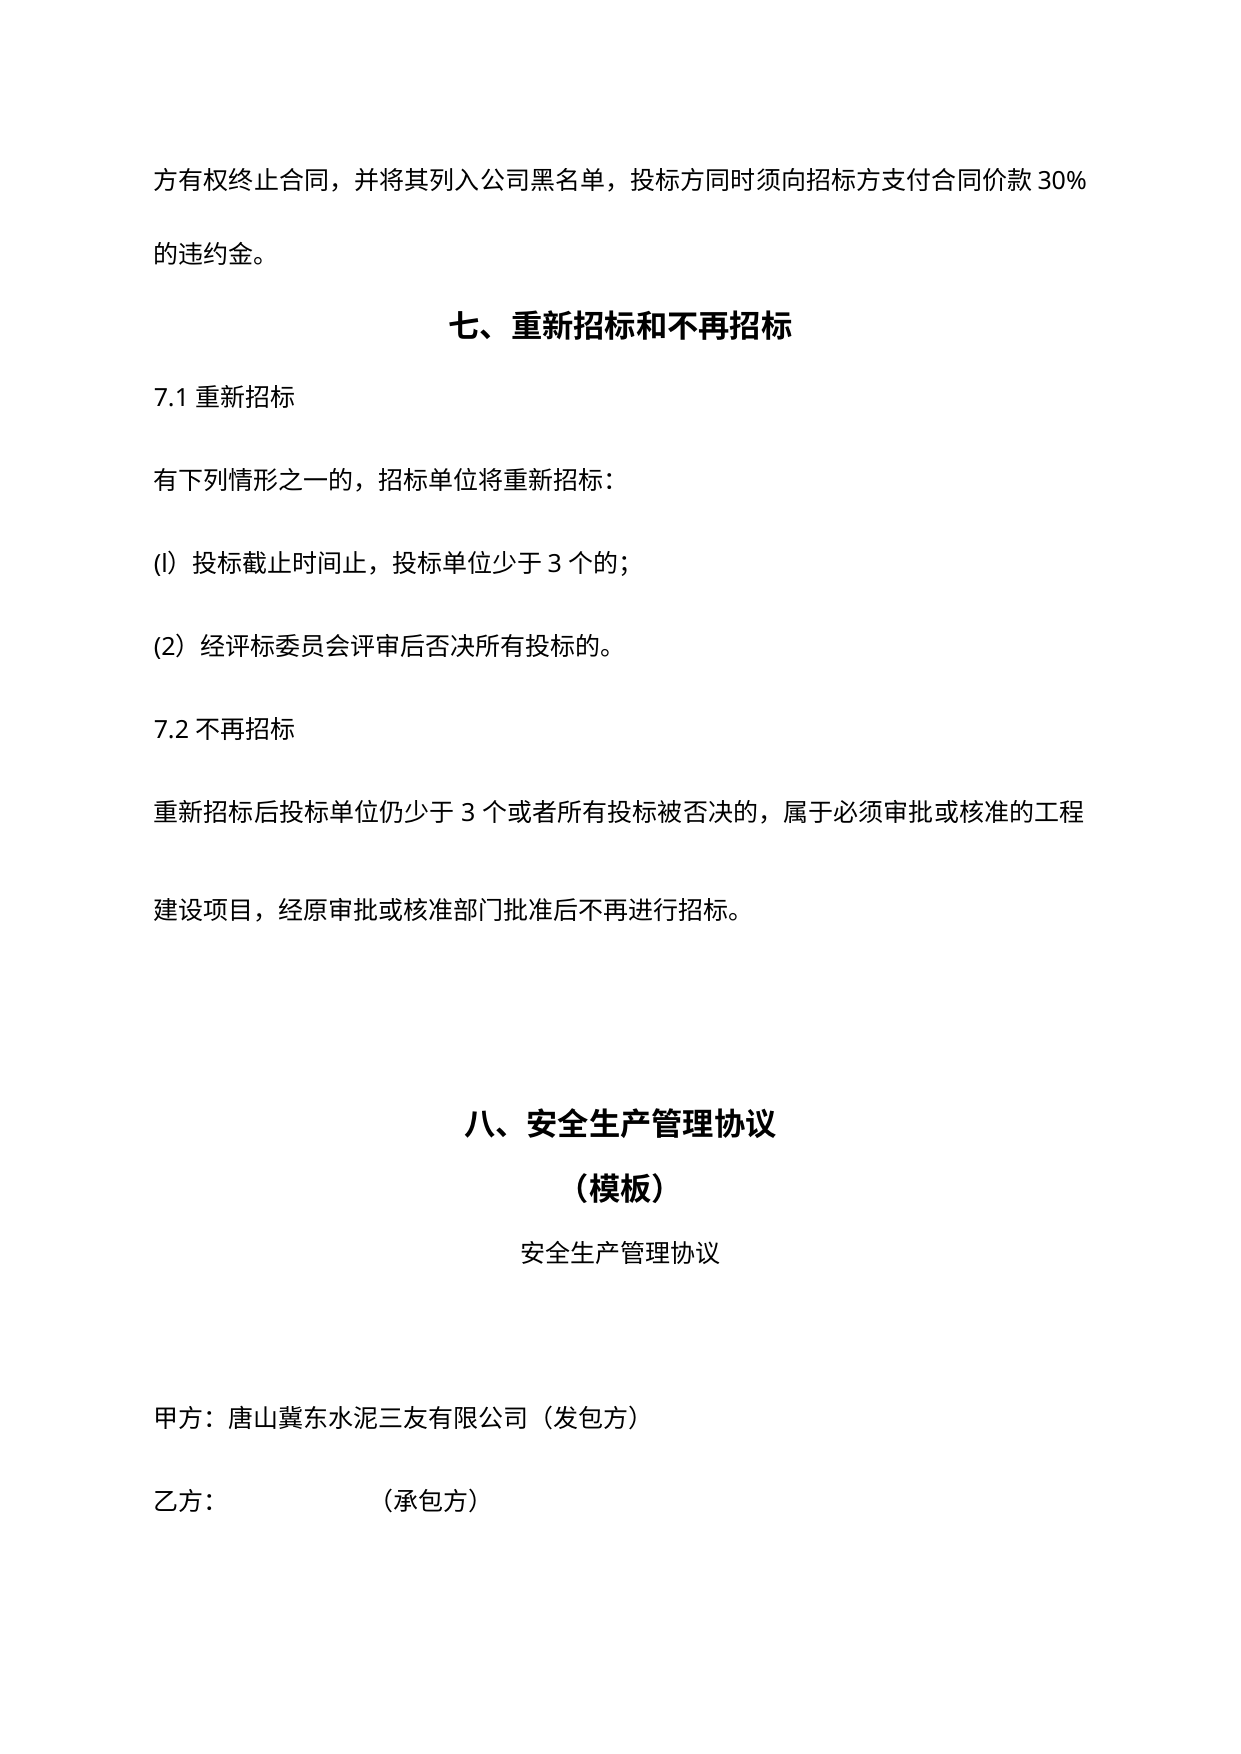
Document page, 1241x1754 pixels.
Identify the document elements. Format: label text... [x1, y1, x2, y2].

text 7.2 不再招标 [153, 695, 1087, 760]
text 乙方： （承包方） [153, 1467, 1087, 1532]
text 八、安全生产管理协议 [153, 1089, 1087, 1154]
text 重新招标后投标单位仍少于3 个或者所有投标被否决的，属于必须审批或核准的工程建设项目，经原审批或核准部门批准后不再进行招标。 [153, 778, 1087, 941]
text 7.1 重新招标 [153, 363, 1087, 428]
text (2）经评标委员会评审后否决所有投标的。 [153, 612, 1087, 677]
text (l）投标截止时间止，投标单位少于3 个的； [153, 529, 1087, 594]
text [153, 146, 1087, 285]
text （模板） [153, 1154, 1087, 1219]
text 有下列情形之一的，招标单位将重新招标： [153, 446, 1087, 511]
text 七、重新招标和不再招标 [153, 291, 1087, 356]
text 安全生产管理协议 [153, 1219, 1087, 1284]
text 甲方：唐山冀东水泥三友有限公司（发包方） [153, 1384, 1087, 1449]
